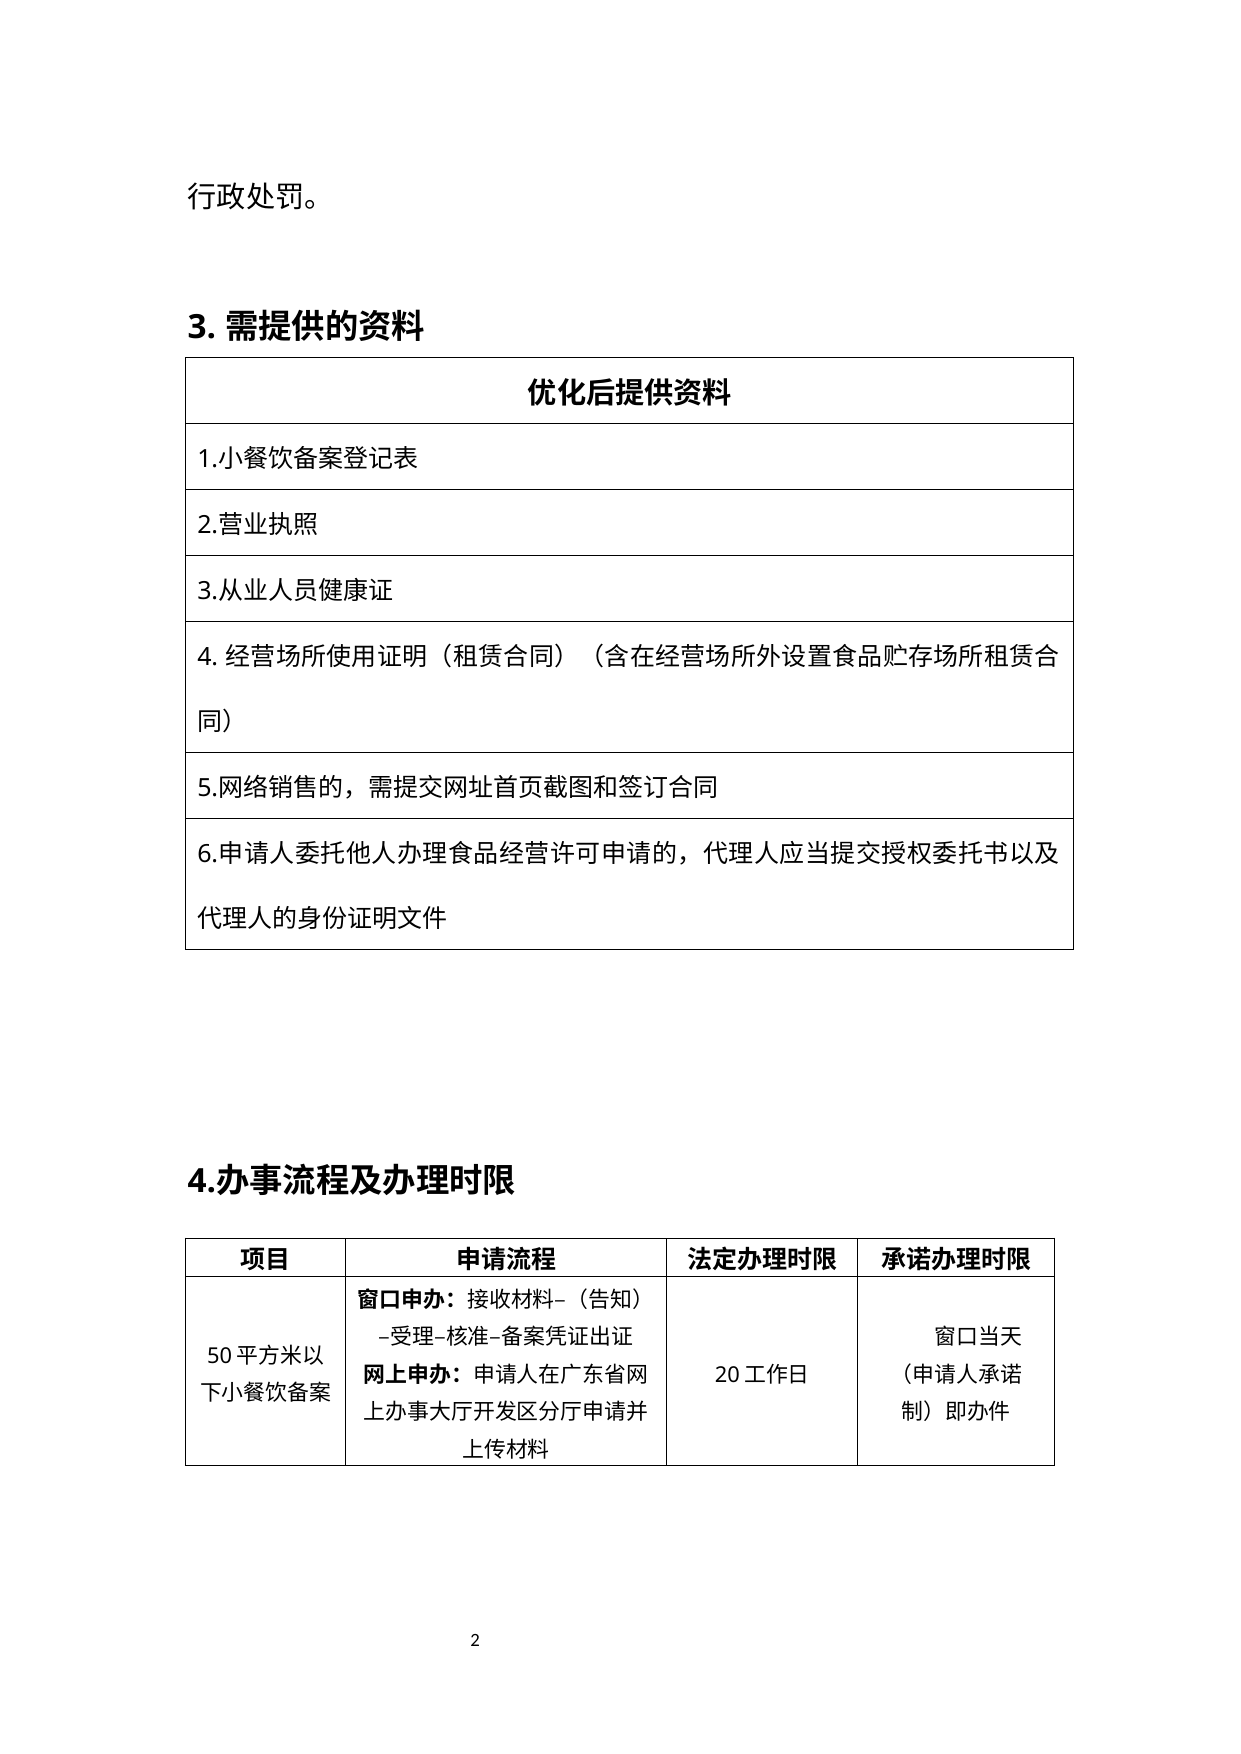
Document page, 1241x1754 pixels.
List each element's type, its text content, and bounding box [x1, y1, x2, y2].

table_cell 6.申请人委托他人办理食品经营许可申请的，代理人应当提交授权委托书以及代理人的身份证明文件 [186, 819, 1073, 949]
table_cell 窗口申办：接收材料–（告知）–受理–核准–备案凭证出证 网上申办：申请人在广东省网上办事大厅开发区分厅申请并上传材料 [346, 1277, 666, 1464]
table_cell 4. 经营场所使用证明（租赁合同）（含在经营场所外设置食品贮存场所租赁合同） [186, 622, 1073, 752]
text 4.办事流程及办理时限 [187, 1145, 1053, 1210]
table_cell 1.小餐饮备案登记表 [186, 424, 1073, 489]
table_cell 2.营业执照 [186, 490, 1073, 555]
table_header 申请流程 [346, 1239, 666, 1276]
table_header 优化后提供资料 [186, 358, 1073, 423]
text 3. 需提供的资料 [187, 292, 1053, 357]
table_header 法定办理时限 [667, 1239, 857, 1276]
table_header 项目 [186, 1239, 345, 1276]
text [187, 162, 1053, 227]
table_cell 20工作日 [667, 1277, 857, 1464]
table_cell 3.从业人员健康证 [186, 556, 1073, 621]
table_cell 5.网络销售的，需提交网址首页截图和签订合同 [186, 753, 1073, 818]
table_header 承诺办理时限 [858, 1239, 1054, 1276]
table_cell 50平方米以下小餐饮备案 [186, 1277, 345, 1464]
table_cell 窗口当天 （申请人承诺制）即办件 [858, 1277, 1054, 1464]
